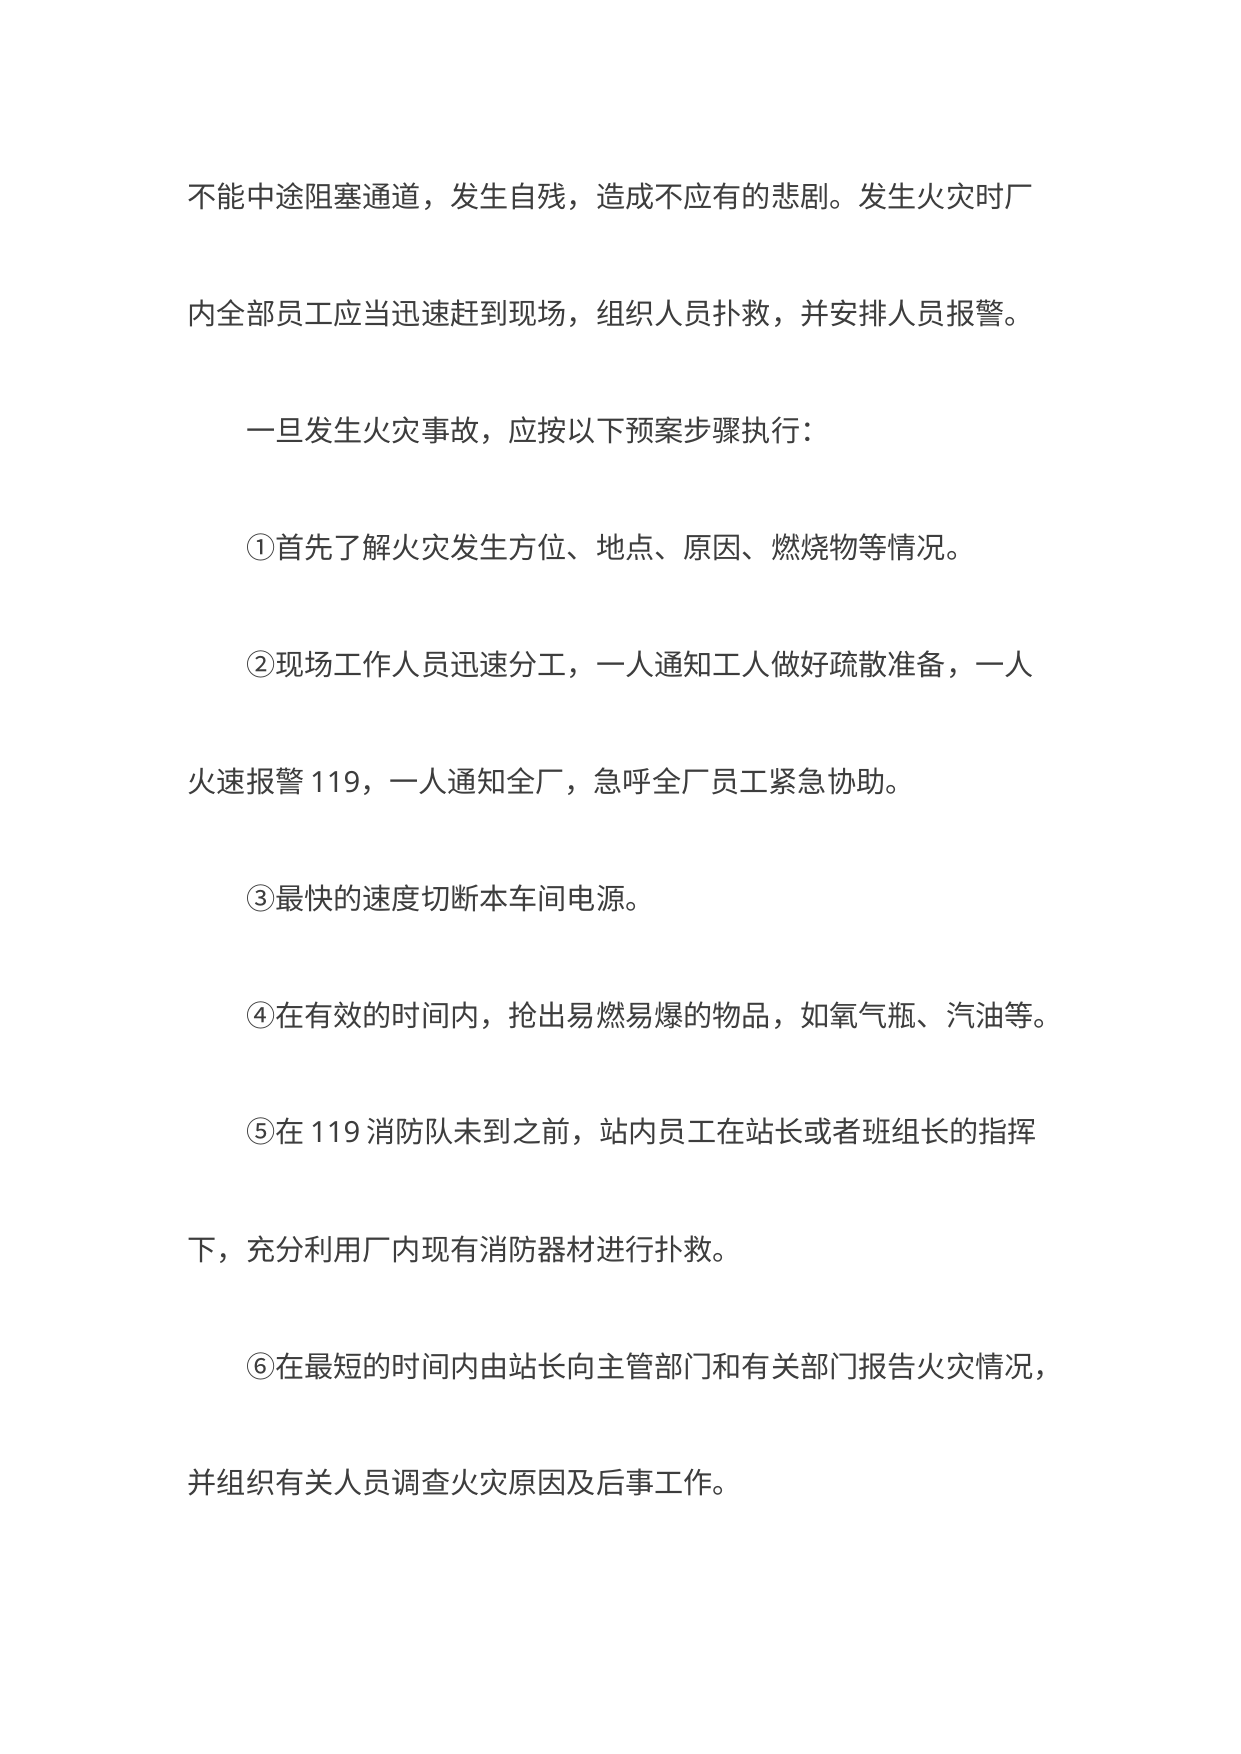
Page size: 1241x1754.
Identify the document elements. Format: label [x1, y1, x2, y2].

text [187, 162, 1053, 1514]
